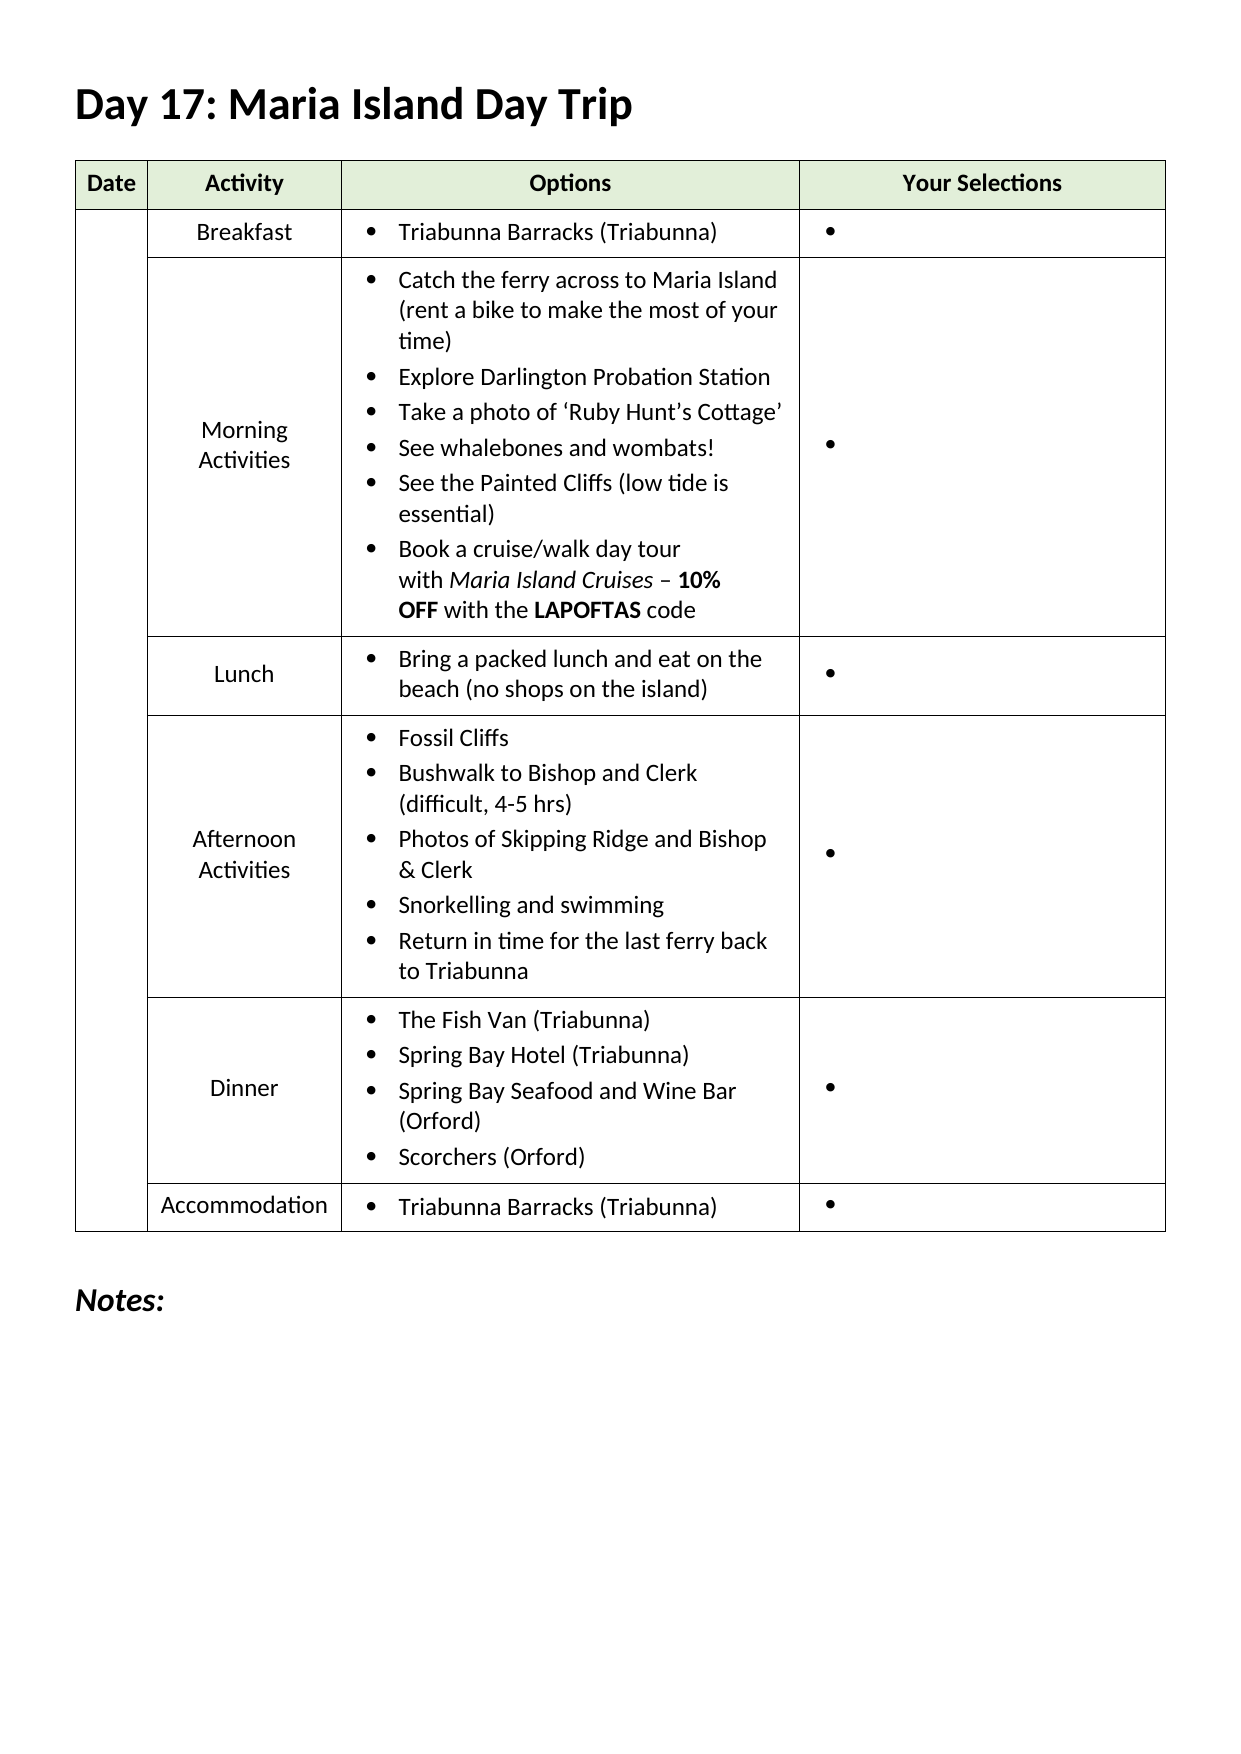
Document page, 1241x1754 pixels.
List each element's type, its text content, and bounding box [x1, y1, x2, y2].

table_cell Catch the ferry across to Maria Island (rent a bike to make the most of your time) Explore Darlington Probation Station Take a photo of ‘Ruby Hunt’s Cottage’ See whalebones and wombats! See the Painted Cliffs (low tide is essential) Book a cruise/walk day tour with Maria Island Cruises – 10% OFF with the LAPOFTAS code [342, 258, 799, 636]
table_cell Afternoon Activities [148, 716, 341, 997]
table_cell Triabunna Barracks (Triabunna) [342, 210, 799, 257]
table_cell [800, 1184, 1165, 1231]
table_cell Breakfast [148, 210, 341, 257]
table_cell Accommodation [148, 1184, 341, 1231]
table_cell [76, 210, 147, 1231]
table_header Your Selections [800, 161, 1165, 209]
table_cell Dinner [148, 998, 341, 1182]
table_header Options [342, 161, 799, 209]
table_cell Bring a packed lunch and eat on the beach (no shops on the island) [342, 637, 799, 715]
table_header Activity [148, 161, 341, 209]
table_cell [800, 258, 1165, 636]
text Notes: [75, 1279, 1165, 1319]
table_cell The Fish Van (Triabunna) Spring Bay Hotel (Triabunna) Spring Bay Seafood and Wine Bar (Orford) Scorchers (Orford) [342, 998, 799, 1182]
table_cell Fossil Cliffs Bushwalk to Bishop and Clerk (difficult, 4-5 hrs) Photos of Skipping Ridge and Bishop & Clerk Snorkelling and swimming Return in time for the last ferry back to Triabunna [342, 716, 799, 997]
table_cell [800, 637, 1165, 715]
table_header Date [76, 161, 147, 209]
table_cell [800, 210, 1165, 257]
table_cell Triabunna Barracks (Triabunna) [342, 1184, 799, 1231]
table_cell [800, 716, 1165, 997]
text Day 17: Maria Island Day Trip [75, 75, 1165, 131]
table_cell [800, 998, 1165, 1182]
table_cell Lunch [148, 637, 341, 715]
table_cell Morning Activities [148, 258, 341, 636]
